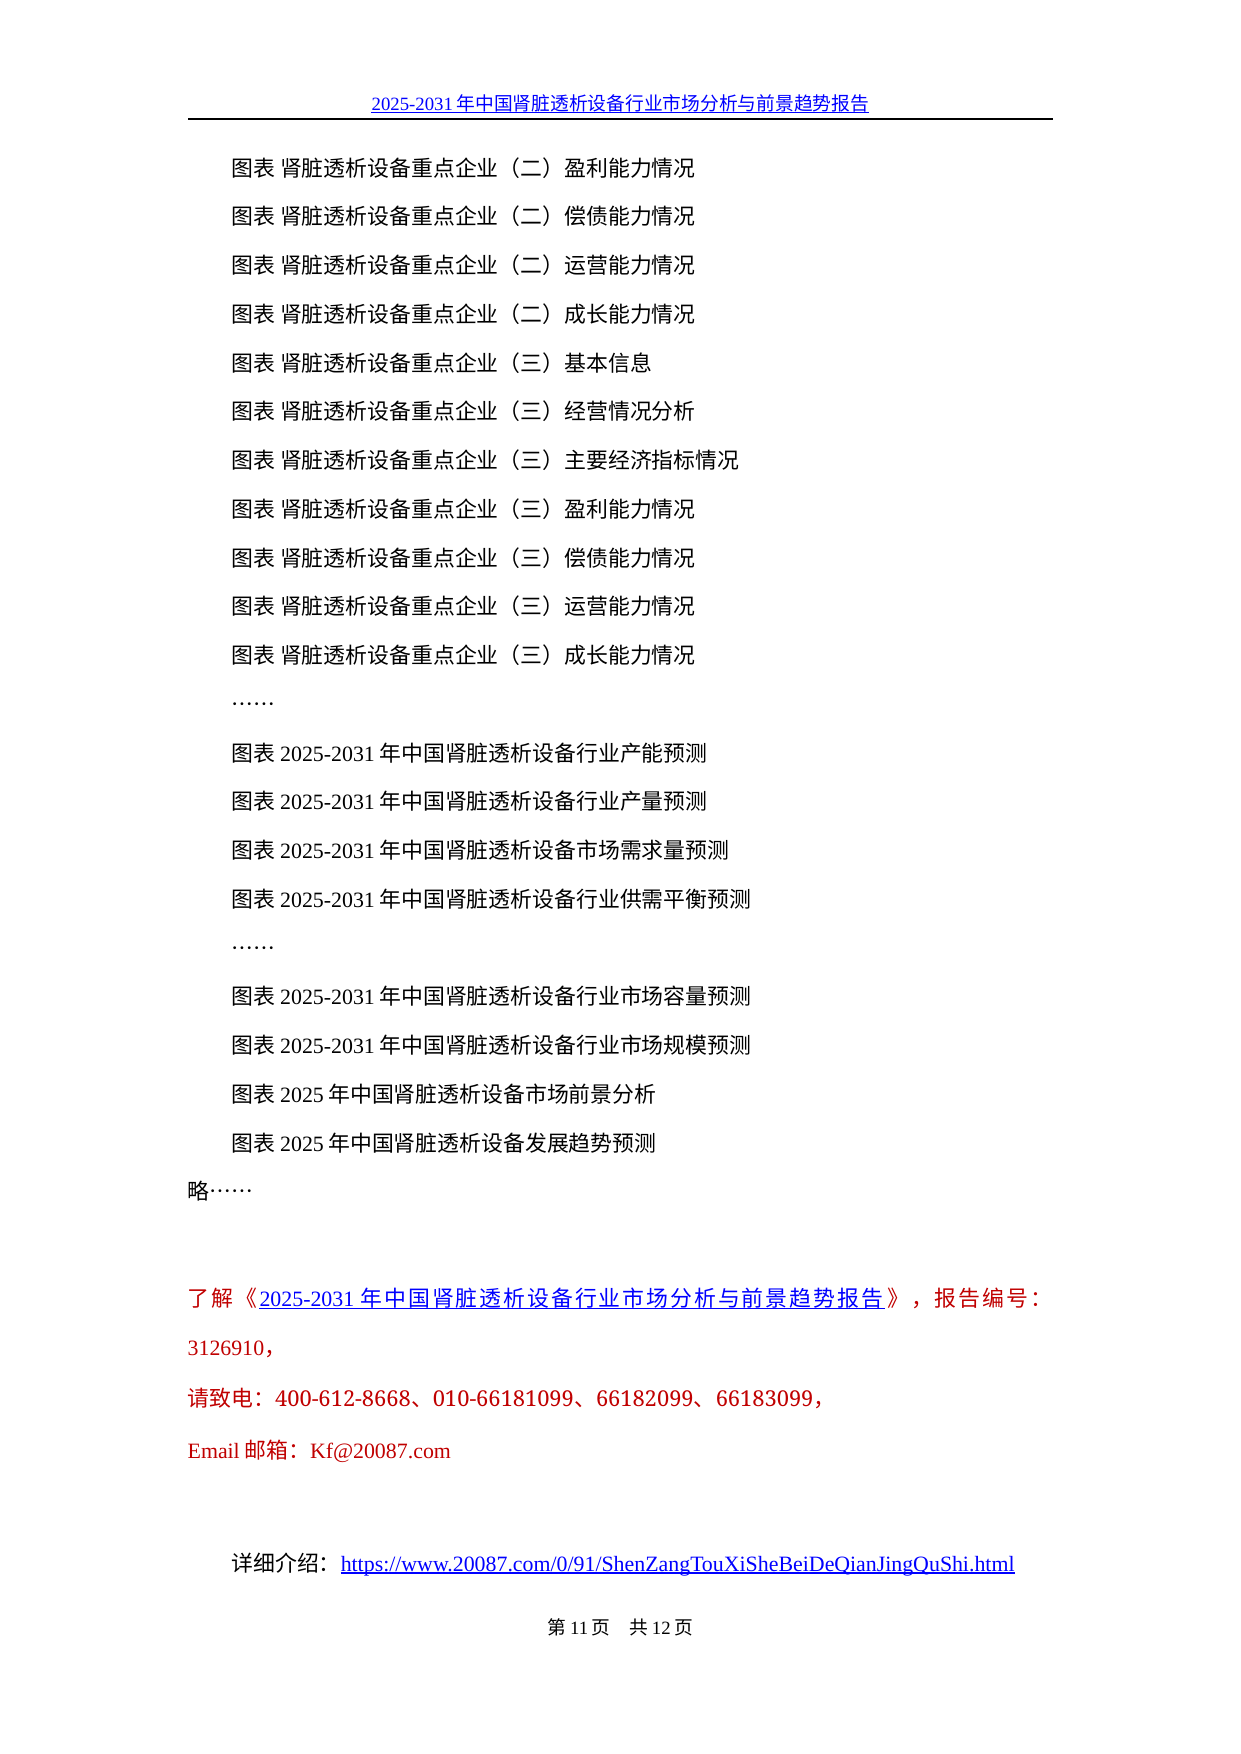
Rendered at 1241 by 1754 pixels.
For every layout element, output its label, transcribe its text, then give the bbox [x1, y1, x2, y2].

text 详细介绍：https://www.20087.com/0/91/ShenZangTouXiSheBeiDeQianJingQuShi.html [187, 1545, 1053, 1578]
text 请致电：400-612-8668、010-66181099、66182099、66183099， [187, 1381, 1053, 1413]
text Email邮箱：Kf@20087.com [187, 1432, 1053, 1465]
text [187, 150, 1053, 1206]
text 了解《2025-2031年中国肾脏透析设备行业市场分析与前景趋势报告》，报告编号：3126910， [187, 1280, 1053, 1362]
